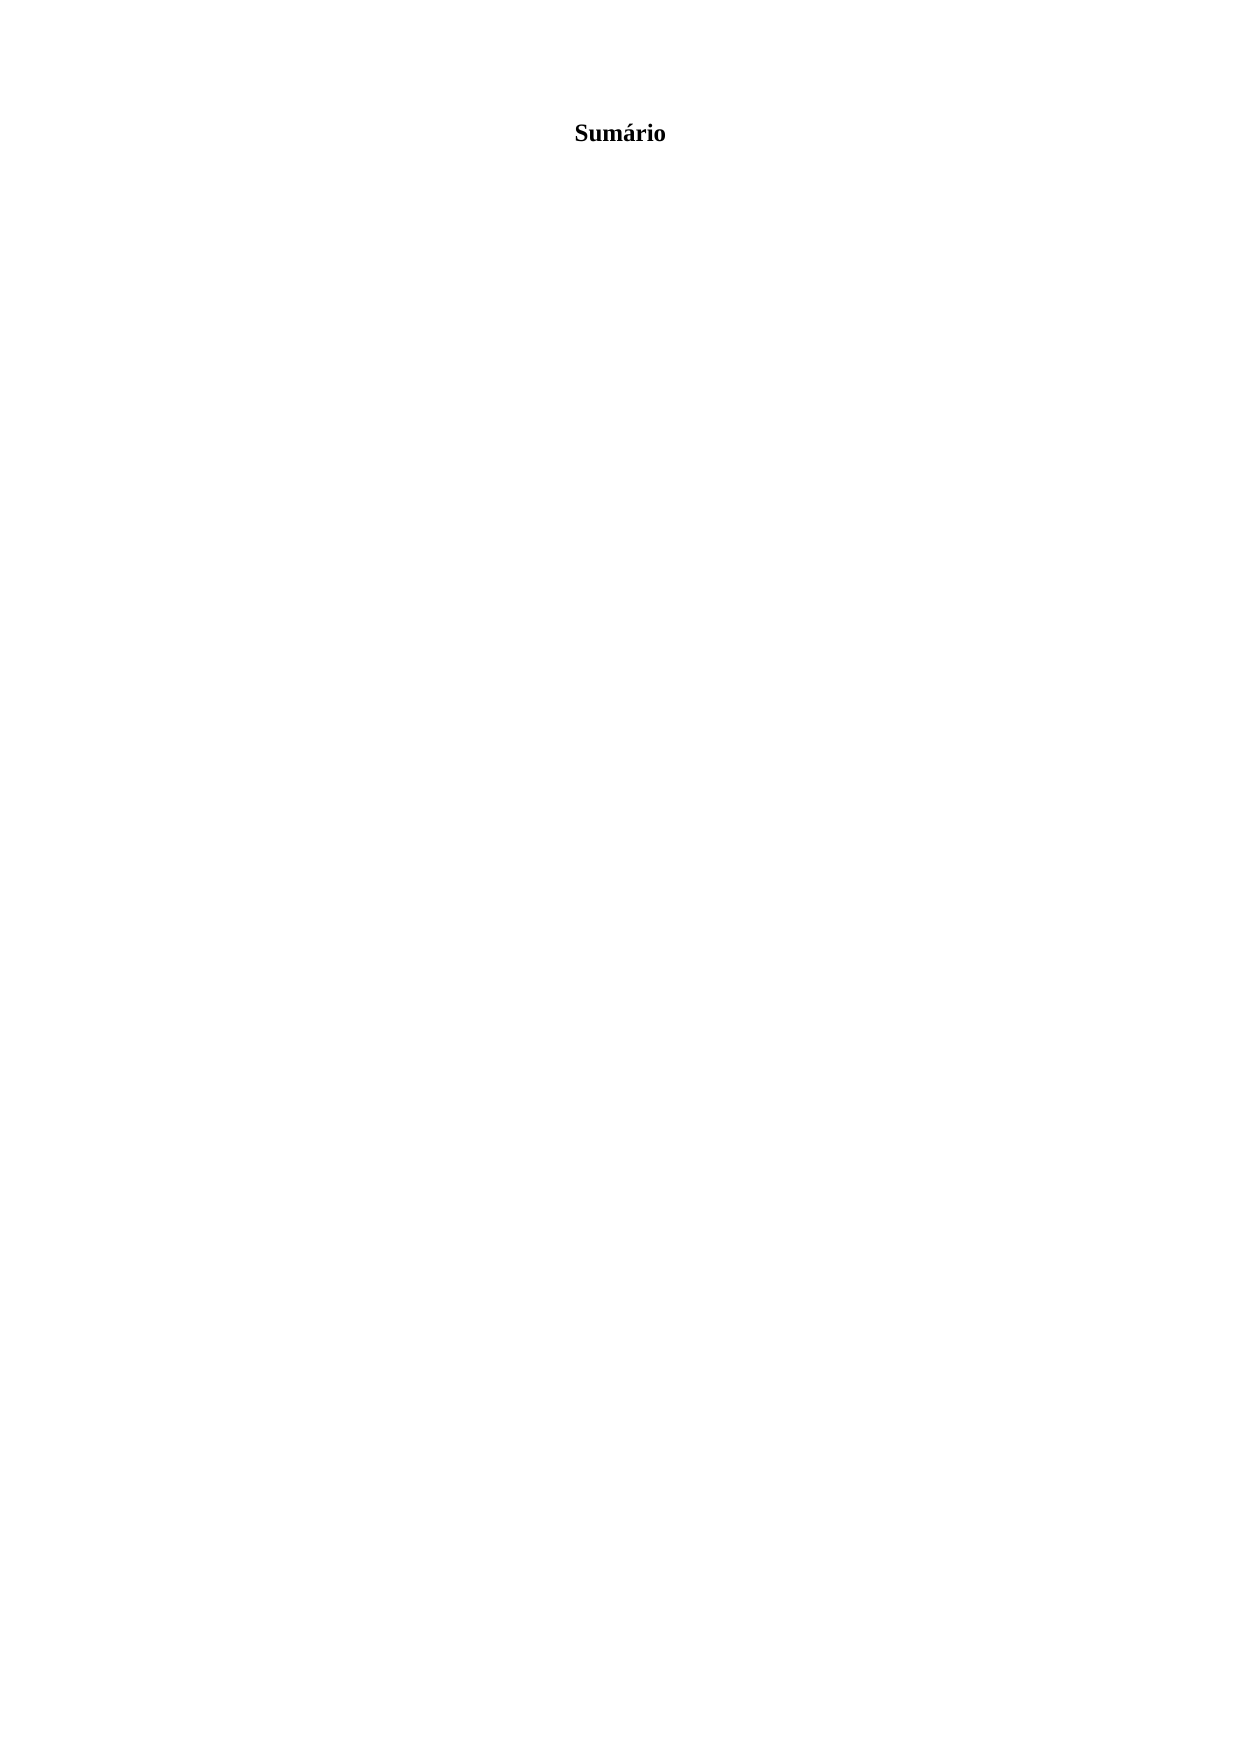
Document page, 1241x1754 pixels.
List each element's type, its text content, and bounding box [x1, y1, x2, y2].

text Sumário [118, 118, 1122, 147]
